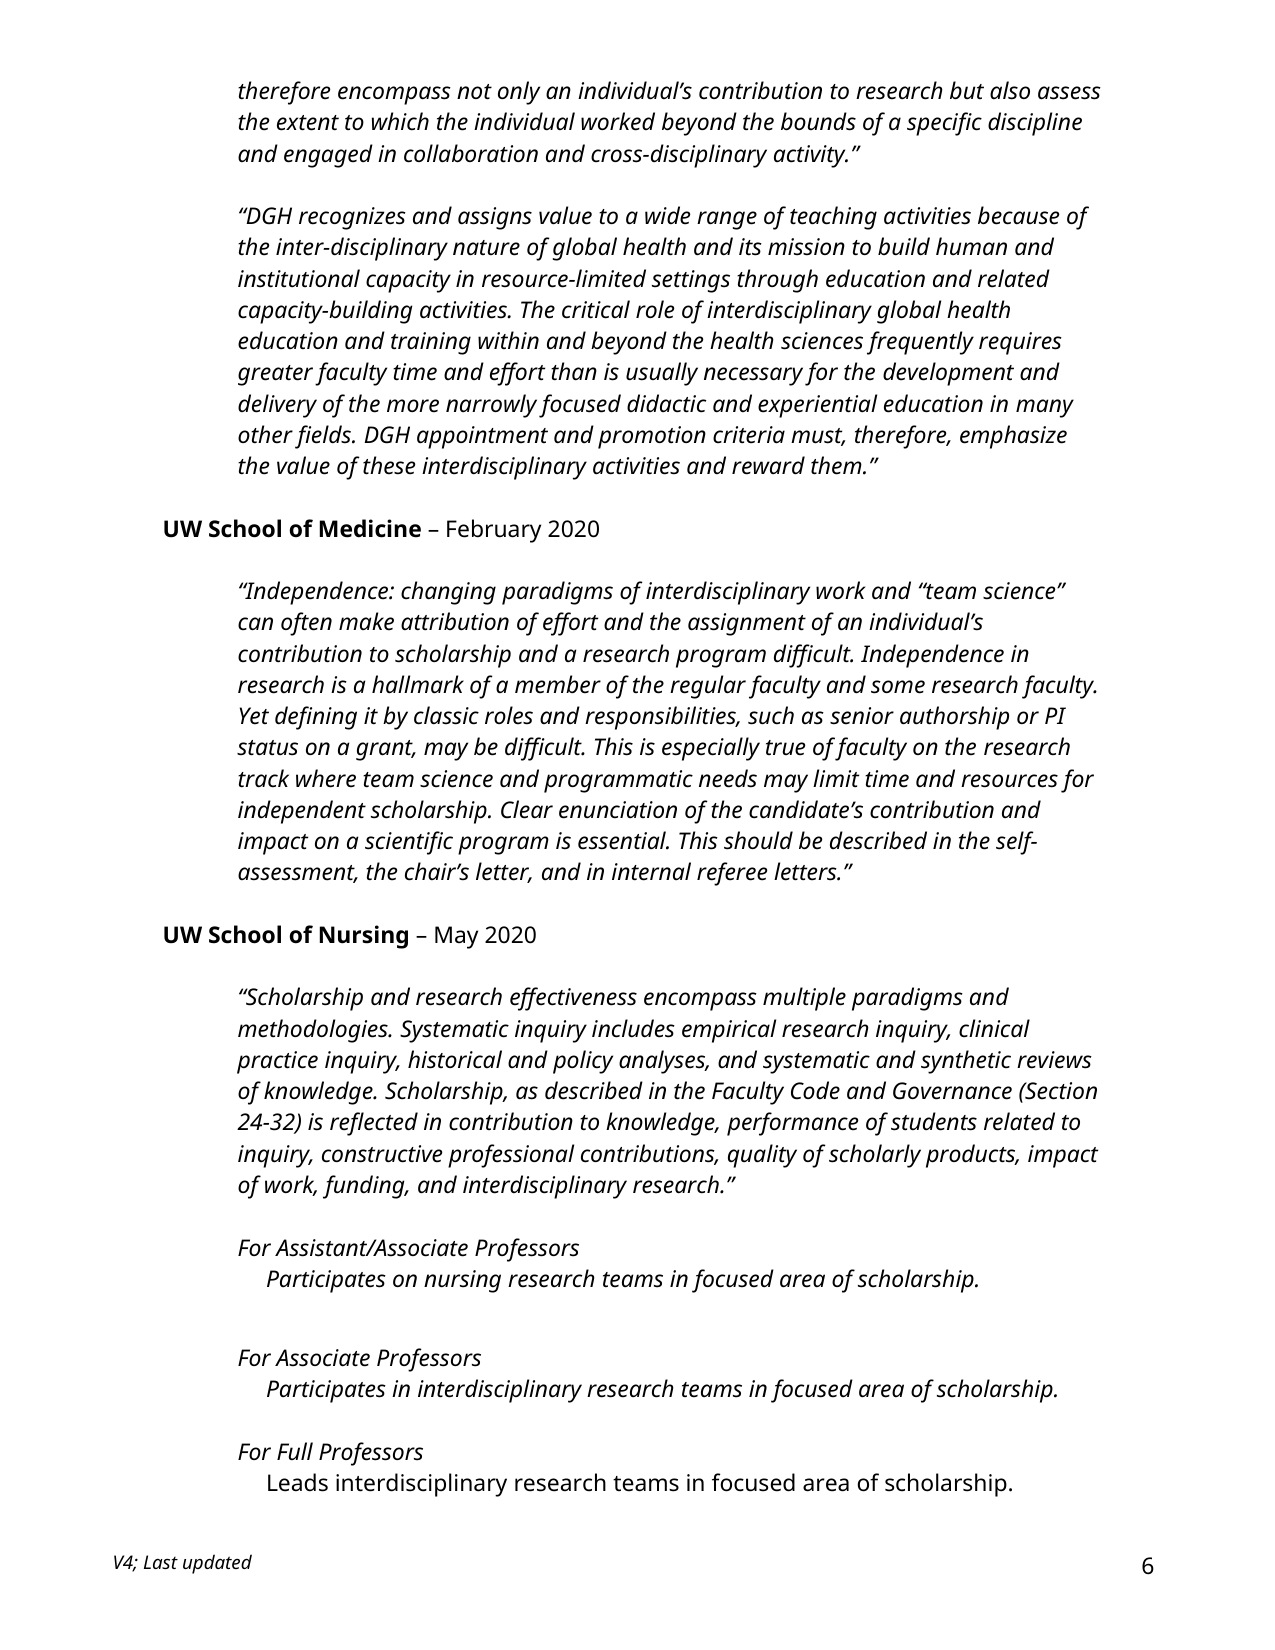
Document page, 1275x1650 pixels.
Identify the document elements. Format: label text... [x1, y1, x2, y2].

text Participates on nursing research teams in focused area of scholarship. [266, 1263, 1200, 1294]
text UW School of Nursing – May 2020 [162, 919, 1200, 950]
text For Full Professors [237, 1436, 1200, 1467]
text “Scholarship and research effectiveness encompass multiple paradigms and methodologies. Systematic inquiry includes empirical research inquiry, clinical practice inquiry, historical and policy analyses, and systematic and synthetic reviews of knowledge. Scholarship, as described in the Faculty Code and Governance (Section 24-32) is reflected in contribution to knowledge, performance of students related to inquiry, constructive professional contributions, quality of scholarly products, impact of work, funding, and interdisciplinary research.” [237, 981, 1113, 1200]
text For Assistant/Associate Professors [237, 1231, 1200, 1263]
text Participates in interdisciplinary research teams in focused area of scholarship. [266, 1373, 1200, 1404]
text For Associate Professors [237, 1342, 1200, 1373]
text “DGH recognizes and assigns value to a wide range of teaching activities because of the inter-disciplinary nature of global health and its mission to build human and institutional capacity in resource-limited settings through education and related capacity-building activities. The critical role of interdisciplinary global health education and training within and beyond the health sciences frequently requires greater faculty time and effort than is usually necessary for the development and delivery of the more narrowly focused didactic and experiential education in many other fields. DGH appointment and promotion criteria must, therefore, emphasize the value of these interdisciplinary activities and reward them.” [237, 200, 1097, 481]
text Leads interdisciplinary research teams in focused area of scholarship. [266, 1467, 1200, 1498]
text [237, 75, 1113, 169]
text UW School of Medicine – February 2020 [162, 513, 1200, 544]
text “Independence: changing paradigms of interdisciplinary work and “team science” can often make attribution of effort and the assignment of an individual’s contribution to scholarship and a research program difficult. Independence in research is a hallmark of a member of the regular faculty and some research faculty. Yet defining it by classic roles and responsibilities, such as senior authorship or PI status on a grant, may be difficult. This is especially true of faculty on the research track where team science and programmatic needs may limit time and resources for independent scholarship. Clear enunciation of the candidate’s contribution and impact on a scientific program is essential. This should be described in the self-assessment, the chair’s letter, and in internal referee letters.” [237, 575, 1108, 888]
